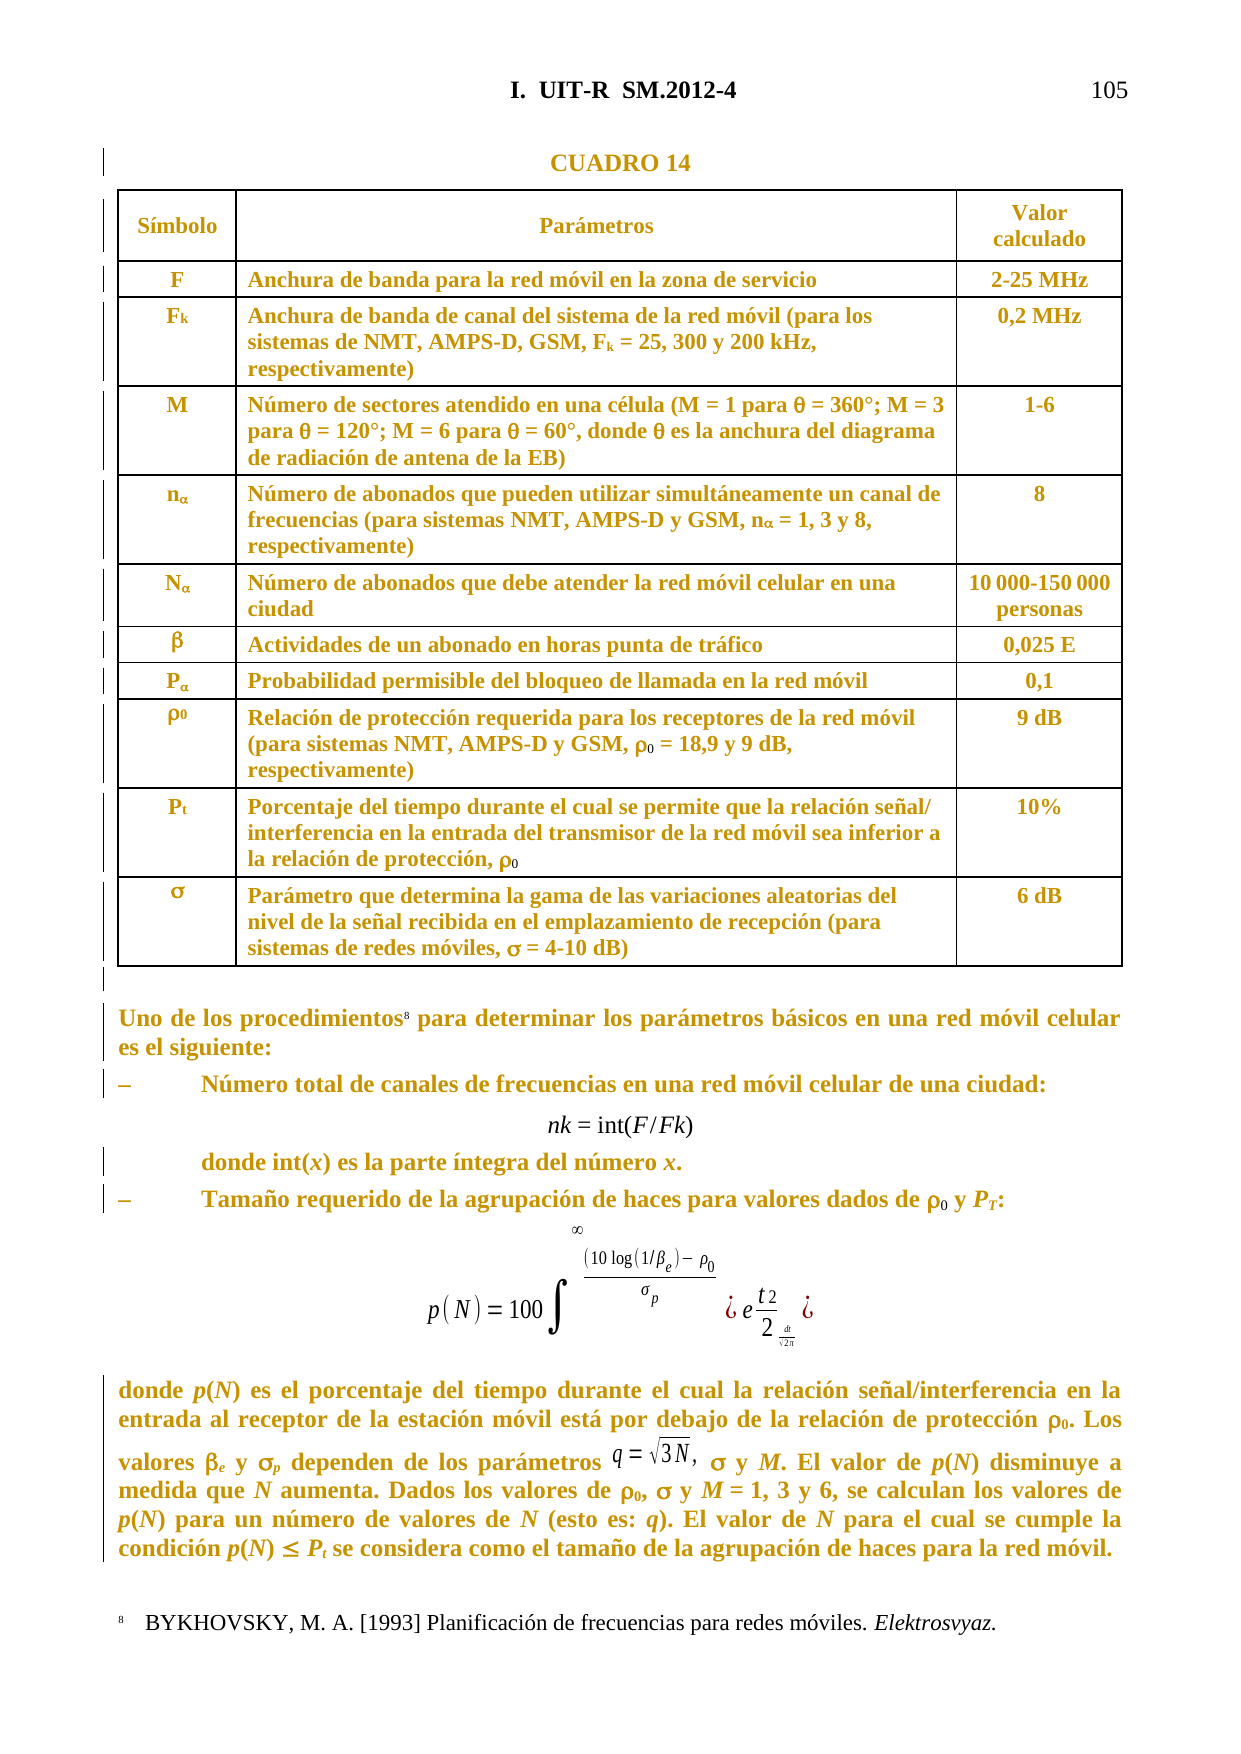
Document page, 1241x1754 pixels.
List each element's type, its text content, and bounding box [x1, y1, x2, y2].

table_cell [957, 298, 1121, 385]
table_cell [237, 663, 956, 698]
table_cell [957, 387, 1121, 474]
text – Número total de canales de frecuencias en una red móvil celular de una ciudad: [118, 1069, 1122, 1098]
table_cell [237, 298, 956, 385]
text nk = int(F / Fk) [118, 1110, 1122, 1139]
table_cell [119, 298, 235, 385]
text donde p(N) es el porcentaje del tiempo durante el cual la relación señal/interferencia en la entrada al receptor de la estación móvil está por debajo de la relación de protección 0. Los valores e y p dependen de los parámetros y M. El valor de p(N) disminuye a medida que N aumenta. Dados los valores de 0, y M = 1, 3 y 6, se calculan los valores de p(N) para un número de valores de N (esto es: q). El valor de N para el cual se cumple la condición p(N) Pt se considera como el tamaño de la agrupación de haces para la red móvil. [118, 1375, 1122, 1562]
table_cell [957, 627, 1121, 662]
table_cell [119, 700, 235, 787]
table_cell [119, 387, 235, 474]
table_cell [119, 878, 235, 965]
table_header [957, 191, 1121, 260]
text CUADRO 14 [118, 148, 1122, 176]
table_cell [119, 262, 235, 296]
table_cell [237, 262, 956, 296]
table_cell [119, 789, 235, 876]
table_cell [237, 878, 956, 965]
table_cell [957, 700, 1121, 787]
text – Tamaño requerido de la agrupación de haces para valores dados de 0 y PT: [118, 1184, 1122, 1213]
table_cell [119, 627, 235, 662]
text Uno de los procedimientos para determinar los parámetros básicos en una red móvil celular es el siguiente: [118, 1003, 1122, 1061]
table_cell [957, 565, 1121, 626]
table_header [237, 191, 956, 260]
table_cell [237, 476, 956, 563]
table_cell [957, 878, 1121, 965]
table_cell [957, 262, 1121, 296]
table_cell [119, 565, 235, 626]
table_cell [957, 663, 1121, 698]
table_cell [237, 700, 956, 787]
text donde int(x) es la parte íntegra del número x. [118, 1147, 1122, 1176]
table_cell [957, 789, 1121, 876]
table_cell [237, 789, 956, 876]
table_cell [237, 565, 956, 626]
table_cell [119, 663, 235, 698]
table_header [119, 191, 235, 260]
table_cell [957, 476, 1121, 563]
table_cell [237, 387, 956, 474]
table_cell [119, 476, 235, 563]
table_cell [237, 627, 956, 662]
